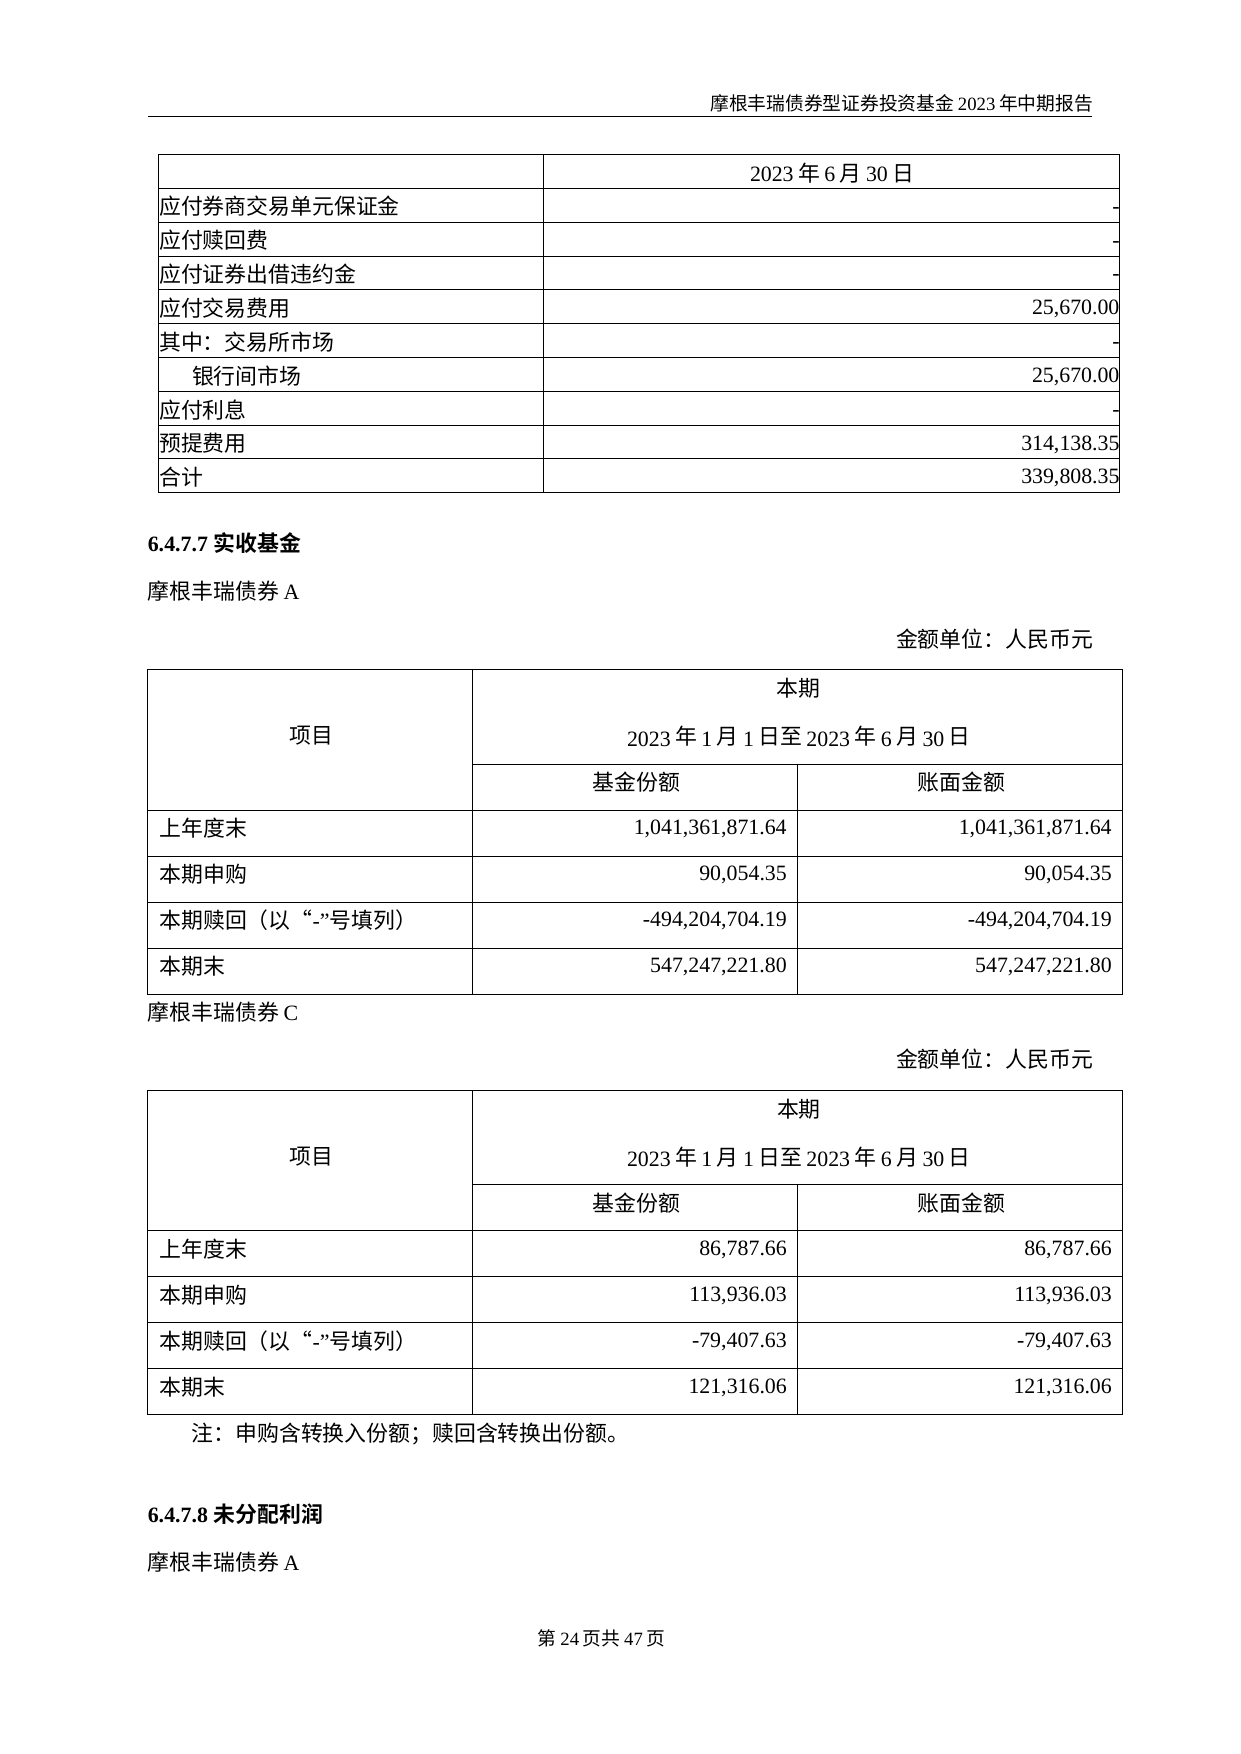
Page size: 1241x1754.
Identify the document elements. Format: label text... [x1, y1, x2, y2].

table_cell -494,204,704.19 [473, 903, 797, 948]
table_cell - [544, 257, 1119, 289]
table_cell 90,054.35 [473, 857, 797, 902]
table_cell 25,670.00 [544, 290, 1119, 323]
table_cell 银行间市场 [159, 358, 543, 391]
table_header 项目 [148, 670, 472, 809]
table_cell 基金份额 [473, 1185, 797, 1230]
table_cell 上年度末 [148, 811, 472, 856]
table_cell 其中：交易所市场 [159, 324, 543, 357]
text 注：申购含转换入份额；赎回含转换出份额。 [148, 1415, 1092, 1448]
table_cell 账面金额 [798, 765, 1122, 809]
table_cell 合计 [159, 459, 543, 492]
table_cell - [544, 392, 1119, 425]
table_cell 本期末 [148, 949, 472, 994]
table_cell 121,316.06 [473, 1369, 797, 1414]
table_cell 339,808.35 [544, 459, 1119, 492]
table_cell 应付证券出借违约金 [159, 257, 543, 289]
text 摩根丰瑞债券C [148, 995, 1092, 1026]
table_cell 预提费用 [159, 426, 543, 458]
table_cell 113,936.03 [798, 1277, 1122, 1322]
table_cell 基金份额 [473, 765, 797, 809]
table_cell - [544, 189, 1119, 222]
table_cell 应付利息 [159, 392, 543, 425]
table_cell 应付交易费用 [159, 290, 543, 323]
table_header 本期 2023年1月1日至2023年6月30日 [473, 670, 1122, 763]
table_header 项目 [148, 1091, 472, 1230]
table_cell 314,138.35 [544, 426, 1119, 458]
table_cell 本期申购 [148, 1277, 472, 1322]
table_cell 121,316.06 [798, 1369, 1122, 1414]
table_cell 本期申购 [148, 857, 472, 902]
text 摩根丰瑞债券A [148, 1544, 1092, 1577]
text 摩根丰瑞债券A [148, 574, 1092, 606]
text 6.4.7.7 实收基金 [148, 526, 1092, 558]
table_cell 547,247,221.80 [473, 949, 797, 994]
table_cell 本期赎回（以“-”号填列） [148, 903, 472, 948]
table_cell -79,407.63 [798, 1323, 1122, 1368]
table_header 本期末 2023年6月30日 [544, 155, 1119, 188]
table_cell 25,670.00 [544, 358, 1119, 391]
table_cell 1,041,361,871.64 [798, 811, 1122, 856]
table_cell - [544, 324, 1119, 357]
table_cell 1,041,361,871.64 [473, 811, 797, 856]
table_cell 上年度末 [148, 1231, 472, 1276]
table_header 本期 2023年1月1日至2023年6月30日 [473, 1091, 1122, 1184]
table_cell 547,247,221.80 [798, 949, 1122, 994]
table_cell -494,204,704.19 [798, 903, 1122, 948]
table_cell 113,936.03 [473, 1277, 797, 1322]
text 金额单位：人民币元 [148, 1042, 1092, 1074]
table_cell 应付赎回费 [159, 223, 543, 256]
table_cell 90,054.35 [798, 857, 1122, 902]
table_cell 账面金额 [798, 1185, 1122, 1230]
table_cell -79,407.63 [473, 1323, 797, 1368]
table_header 项目 [159, 155, 543, 188]
text 金额单位：人民币元 [148, 622, 1092, 653]
table_cell 应付券商交易单元保证金 [159, 189, 543, 222]
table_cell 86,787.66 [473, 1231, 797, 1276]
text 6.4.7.8 未分配利润 [148, 1496, 1092, 1529]
table_cell - [544, 223, 1119, 256]
table_cell 本期末 [148, 1369, 472, 1414]
table_cell 本期赎回（以“-”号填列） [148, 1323, 472, 1368]
table_cell 86,787.66 [798, 1231, 1122, 1276]
